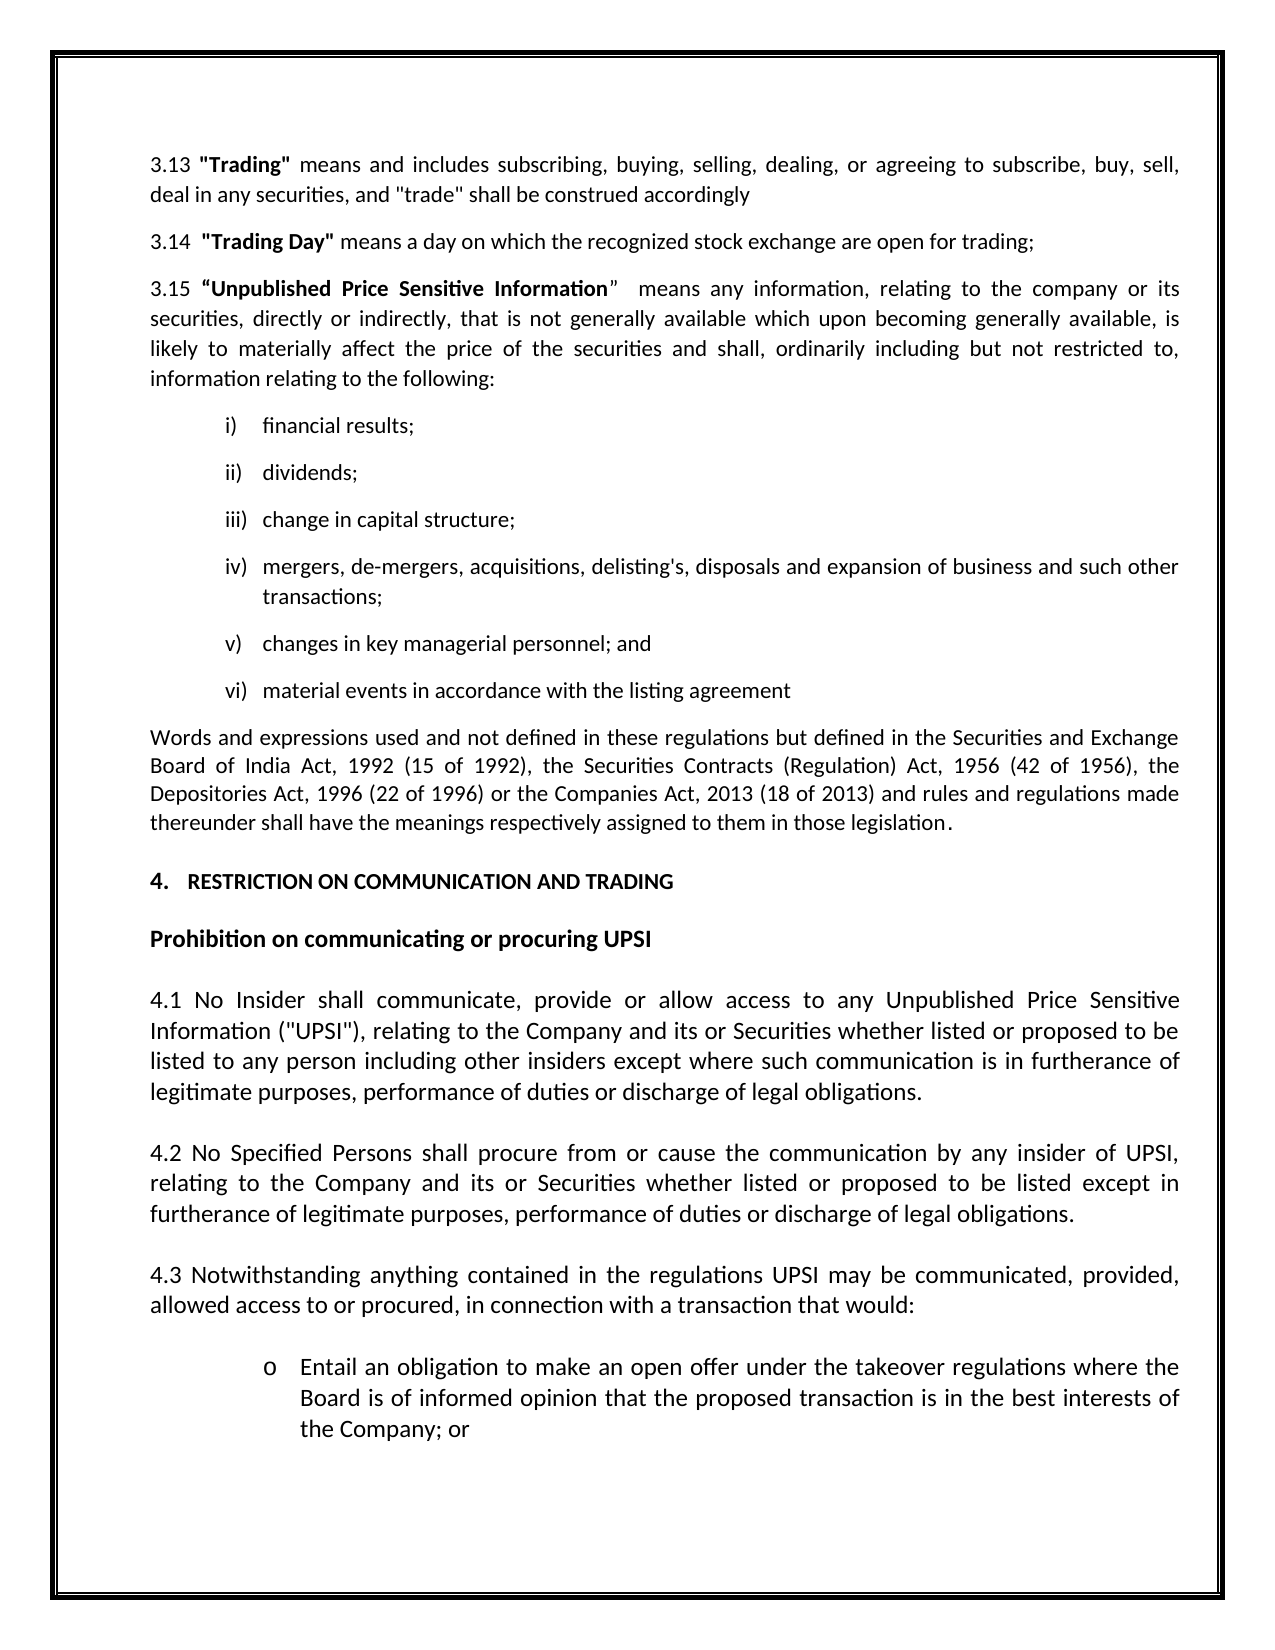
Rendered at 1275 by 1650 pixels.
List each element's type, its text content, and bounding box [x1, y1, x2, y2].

text 3.14 "Trading Day" means a day on which the recognized stock exchange are open for trading; [150, 227, 1181, 255]
list material events in accordance with the listing agreement [225, 676, 1181, 704]
text Prohibition on communicating or procuring UPSI [150, 923, 1181, 954]
text 3.13 "Trading" means and includes subscribing, buying, selling, dealing, or agreeing to subscribe, buy, sell, deal in any securities, and "trade" shall be construed accordingly [150, 150, 1181, 208]
text Words and expressions used and not defined in these regulations but defined in the Securities and Exchange Board of India Act, 1992 (15 of 1992), the Securities Contracts (Regulation) Act, 1956 (42 of 1956), the Depositories Act, 1996 (22 of 1996) or the Companies Act, 2013 (18 of 2013) and rules and regulations made thereunder shall have the meanings respectively assigned to them in those legislation. [150, 723, 1181, 836]
list change in capital structure; [225, 505, 1181, 533]
text 4.1 No Insider shall communicate, provide or allow access to any Unpublished Price Sensitive Information ("UPSI"), relating to the Company and its or Securities whether listed or proposed to be listed to any person including other insiders except where such communication is in furtherance of legitimate purposes, performance of duties or discharge of legal obligations. [150, 984, 1181, 1107]
list dividends; [225, 458, 1181, 486]
text 4.2 No Specified Persons shall procure from or cause the communication by any insider of UPSI, relating to the Company and its or Securities whether listed or proposed to be listed except in furtherance of legitimate purposes, performance of duties or discharge of legal obligations. [150, 1137, 1181, 1229]
list Entail an obligation to make an open offer under the takeover regulations where the Board is of informed opinion that the proposed transaction is in the best interests of the Company; or [262, 1351, 1181, 1443]
text 4.3 Notwithstanding anything contained in the regulations UPSI may be communicated, provided, allowed access to or procured, in connection with a transaction that would: [150, 1259, 1181, 1320]
list financial results; [225, 411, 1181, 439]
list RESTRICTION ON COMMUNICATION AND TRADING [150, 865, 1181, 895]
list changes in key managerial personnel; and [225, 629, 1181, 657]
list mergers, de-mergers, acquisitions, delisting's, disposals and expansion of business and such other transactions; [225, 552, 1181, 610]
text 3.15 “Unpublished Price Sensitive Information” means any information, relating to the company or its securities, directly or indirectly, that is not generally available which upon becoming generally available, is likely to materially affect the price of the securities and shall, ordinarily including but not restricted to, information relating to the following: [150, 274, 1181, 393]
